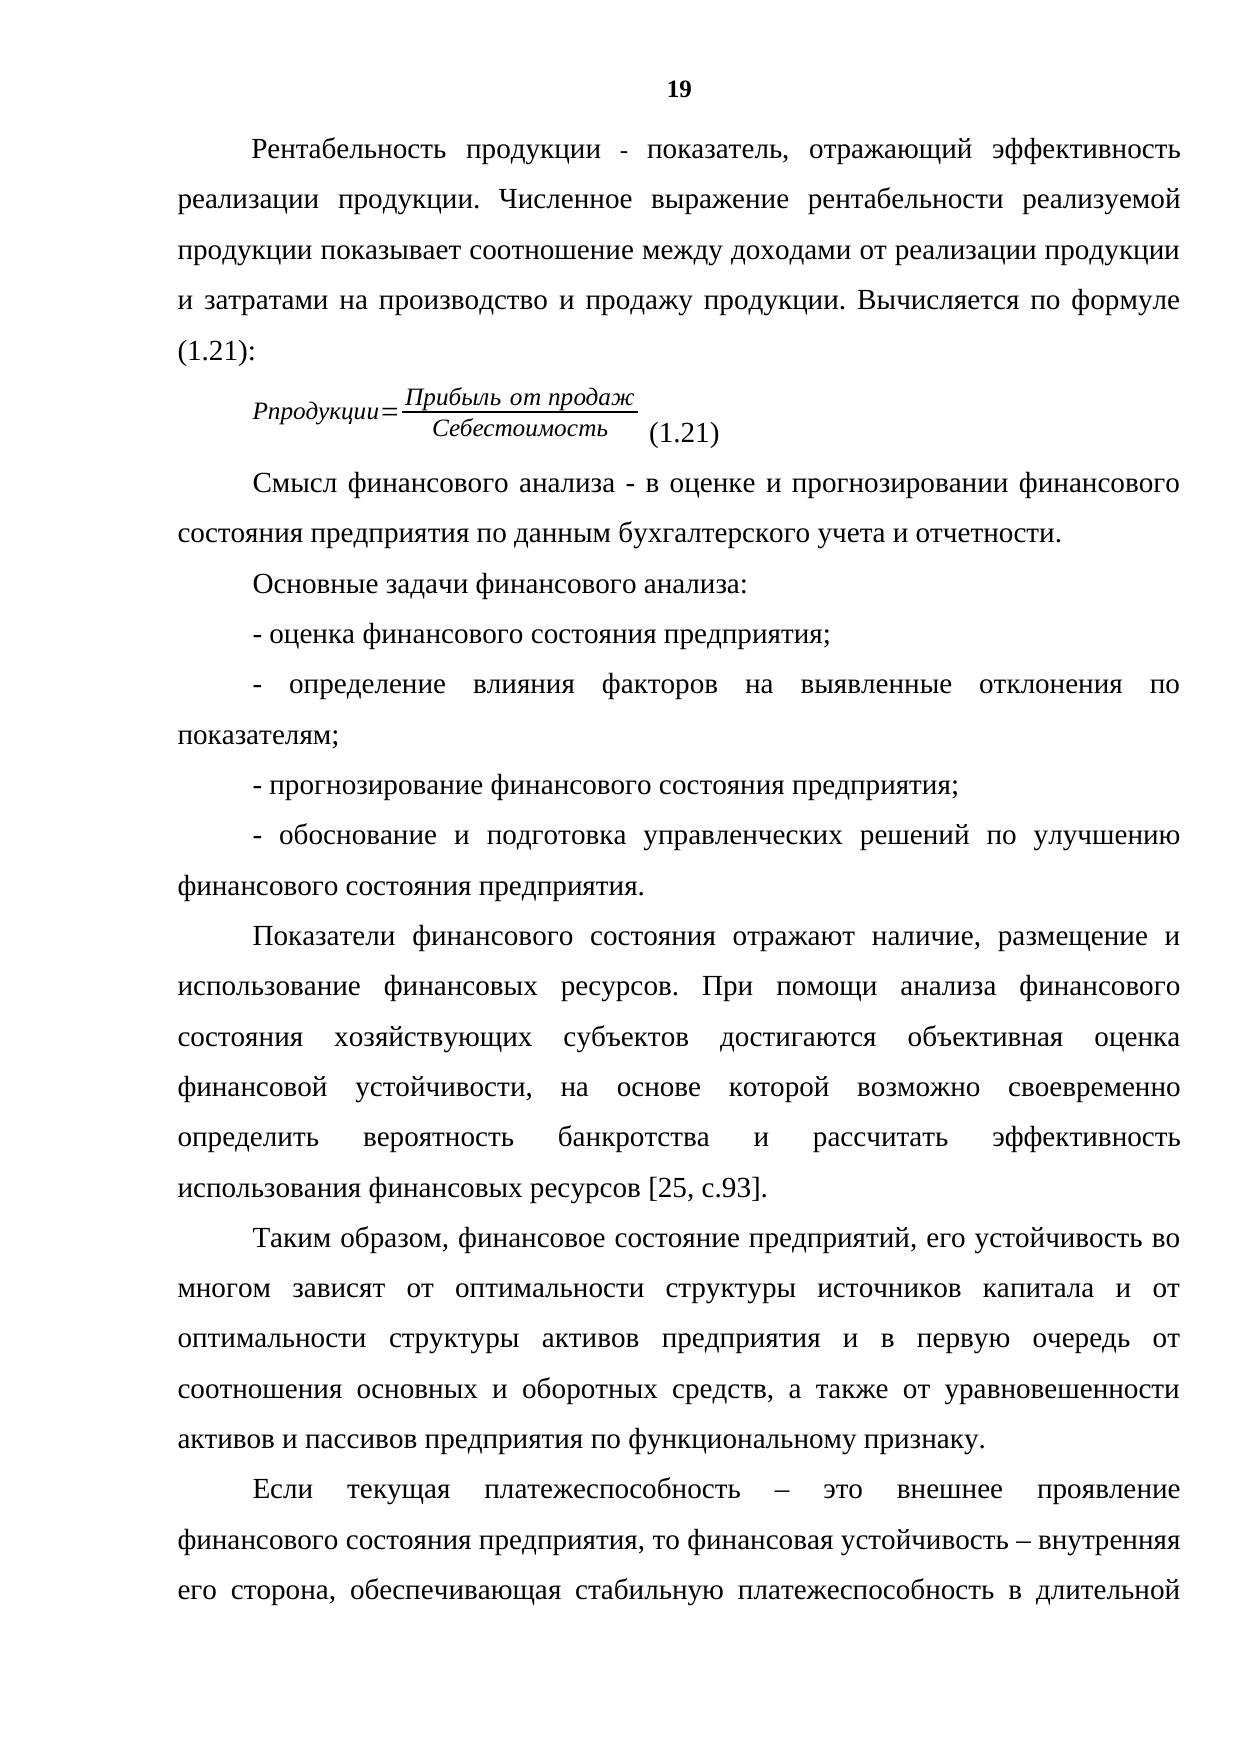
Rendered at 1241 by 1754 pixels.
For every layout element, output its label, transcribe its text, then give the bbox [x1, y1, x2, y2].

text - обоснование и подготовка управленческих решений по улучшению финансового состояния предприятия. [177, 817, 1181, 901]
text Рентабельность продукции - показатель, отражающий эффективность реализации продукции. Численное выражение рентабельности реализуемой продукции показывает соотношение между доходами от реализации продукции и затратами на производство и продажу продукции. Вычисляется по формуле (1.21): [177, 131, 1181, 366]
text Таким образом, финансовое состояние предприятий, его устойчивость во многом зависят от оптимальности структуры источников капитала и от оптимальности структуры активов предприятия и в первую очередь от соотношения основных и оборотных средств, а также от уравновешенности активов и пассивов предприятия по функциональному признаку. [177, 1220, 1181, 1455]
text Показатели финансового состояния отражают наличие, размещение и использование финансовых ресурсов. При помощи анализа финансового состояния хозяйствующих субъектов достигаются объективная оценка финансовой устойчивости, на основе которой возможно своевременно определить вероятность банкротства и рассчитать эффективность использования финансовых ресурсов [25, с.93]. [177, 918, 1181, 1203]
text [177, 1472, 1181, 1606]
text - прогнозирование финансового состояния предприятия; [177, 767, 1181, 801]
text Смысл финансового анализа - в оценке и прогнозировании финансового состояния предприятия по данным бухгалтерского учета и отчетности. [177, 465, 1181, 549]
text Основные задачи финансового анализа: [177, 566, 1181, 599]
text - оценка финансового состояния предприятия; [177, 616, 1181, 650]
text - определение влияния факторов на выявленные отклонения по показателям; [177, 667, 1181, 750]
text (1.21) [177, 383, 1181, 448]
